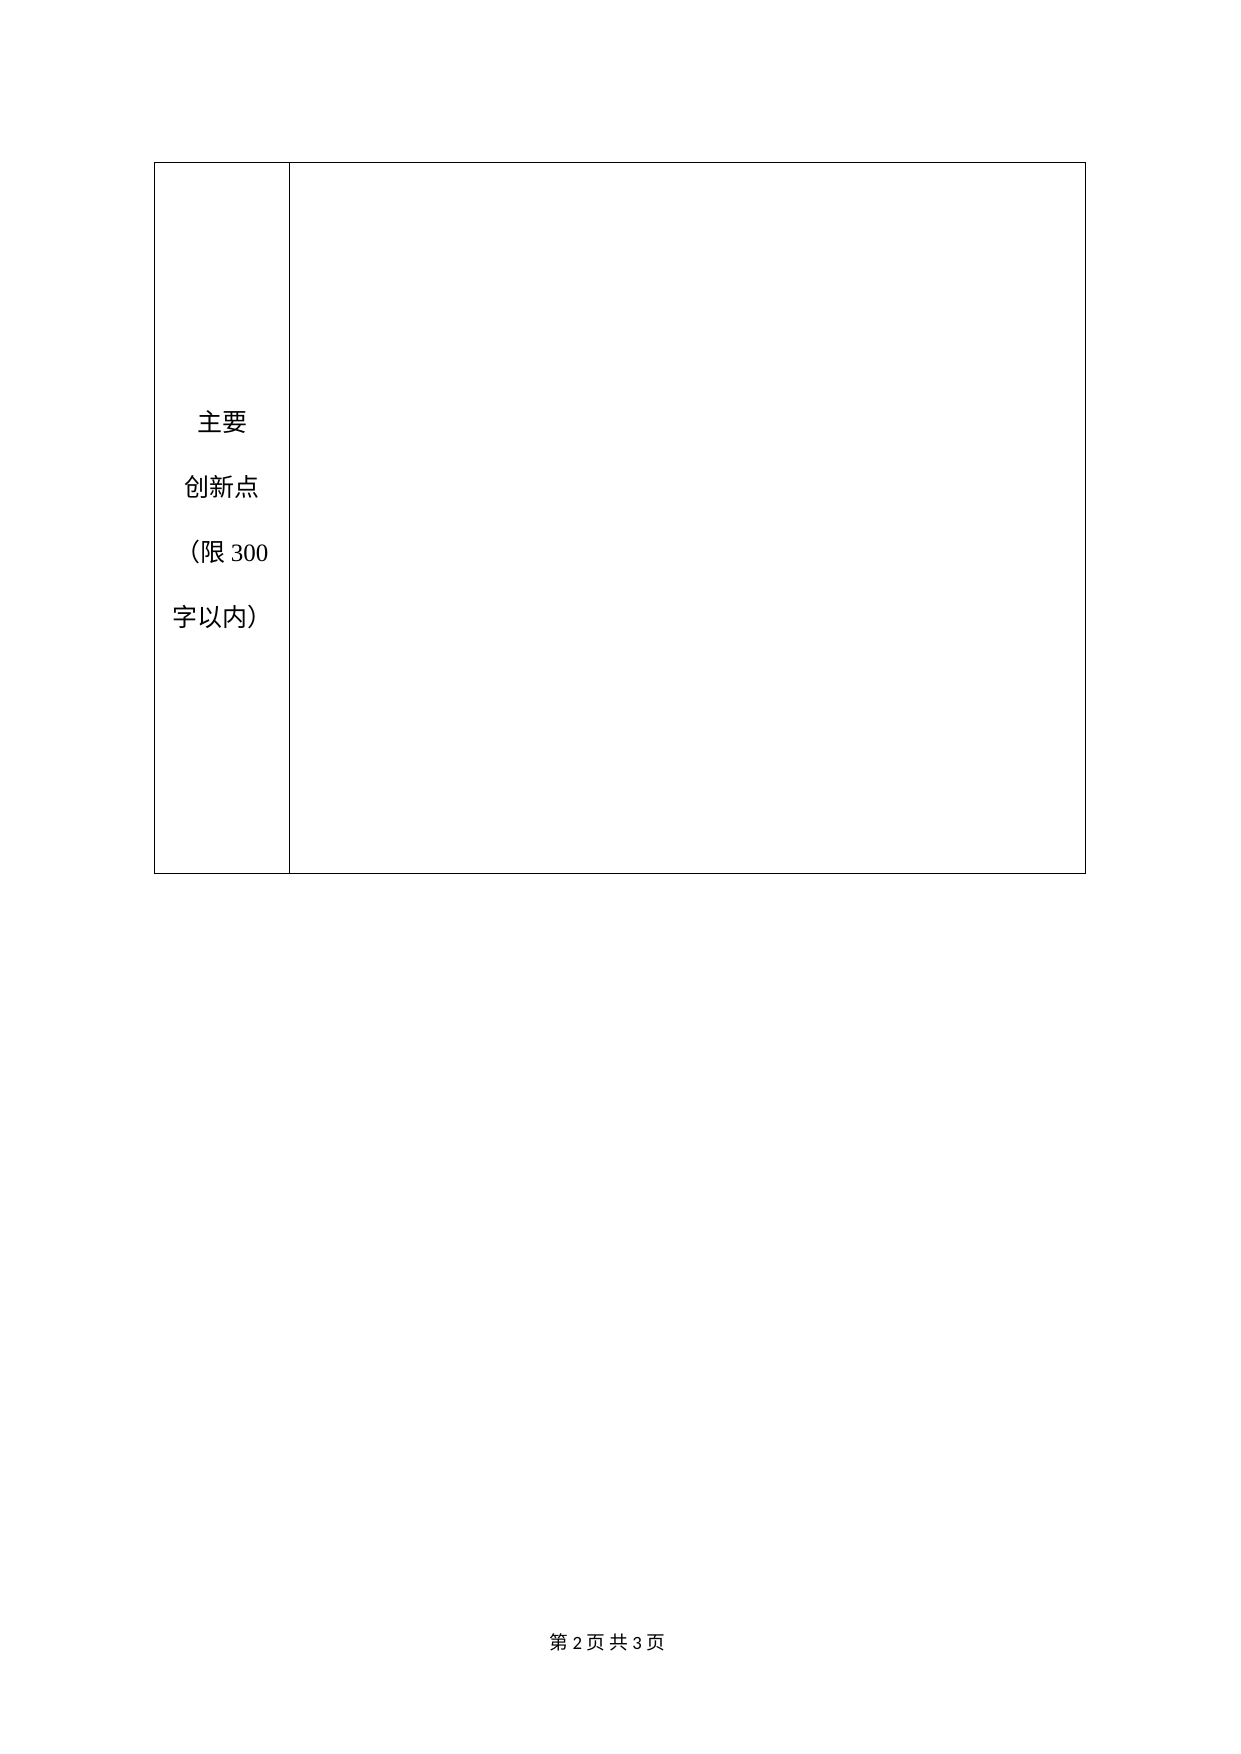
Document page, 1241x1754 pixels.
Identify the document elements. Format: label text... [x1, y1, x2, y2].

table_cell [290, 163, 1085, 873]
table_cell 主要 创新点 （限300字以内） [155, 163, 289, 873]
